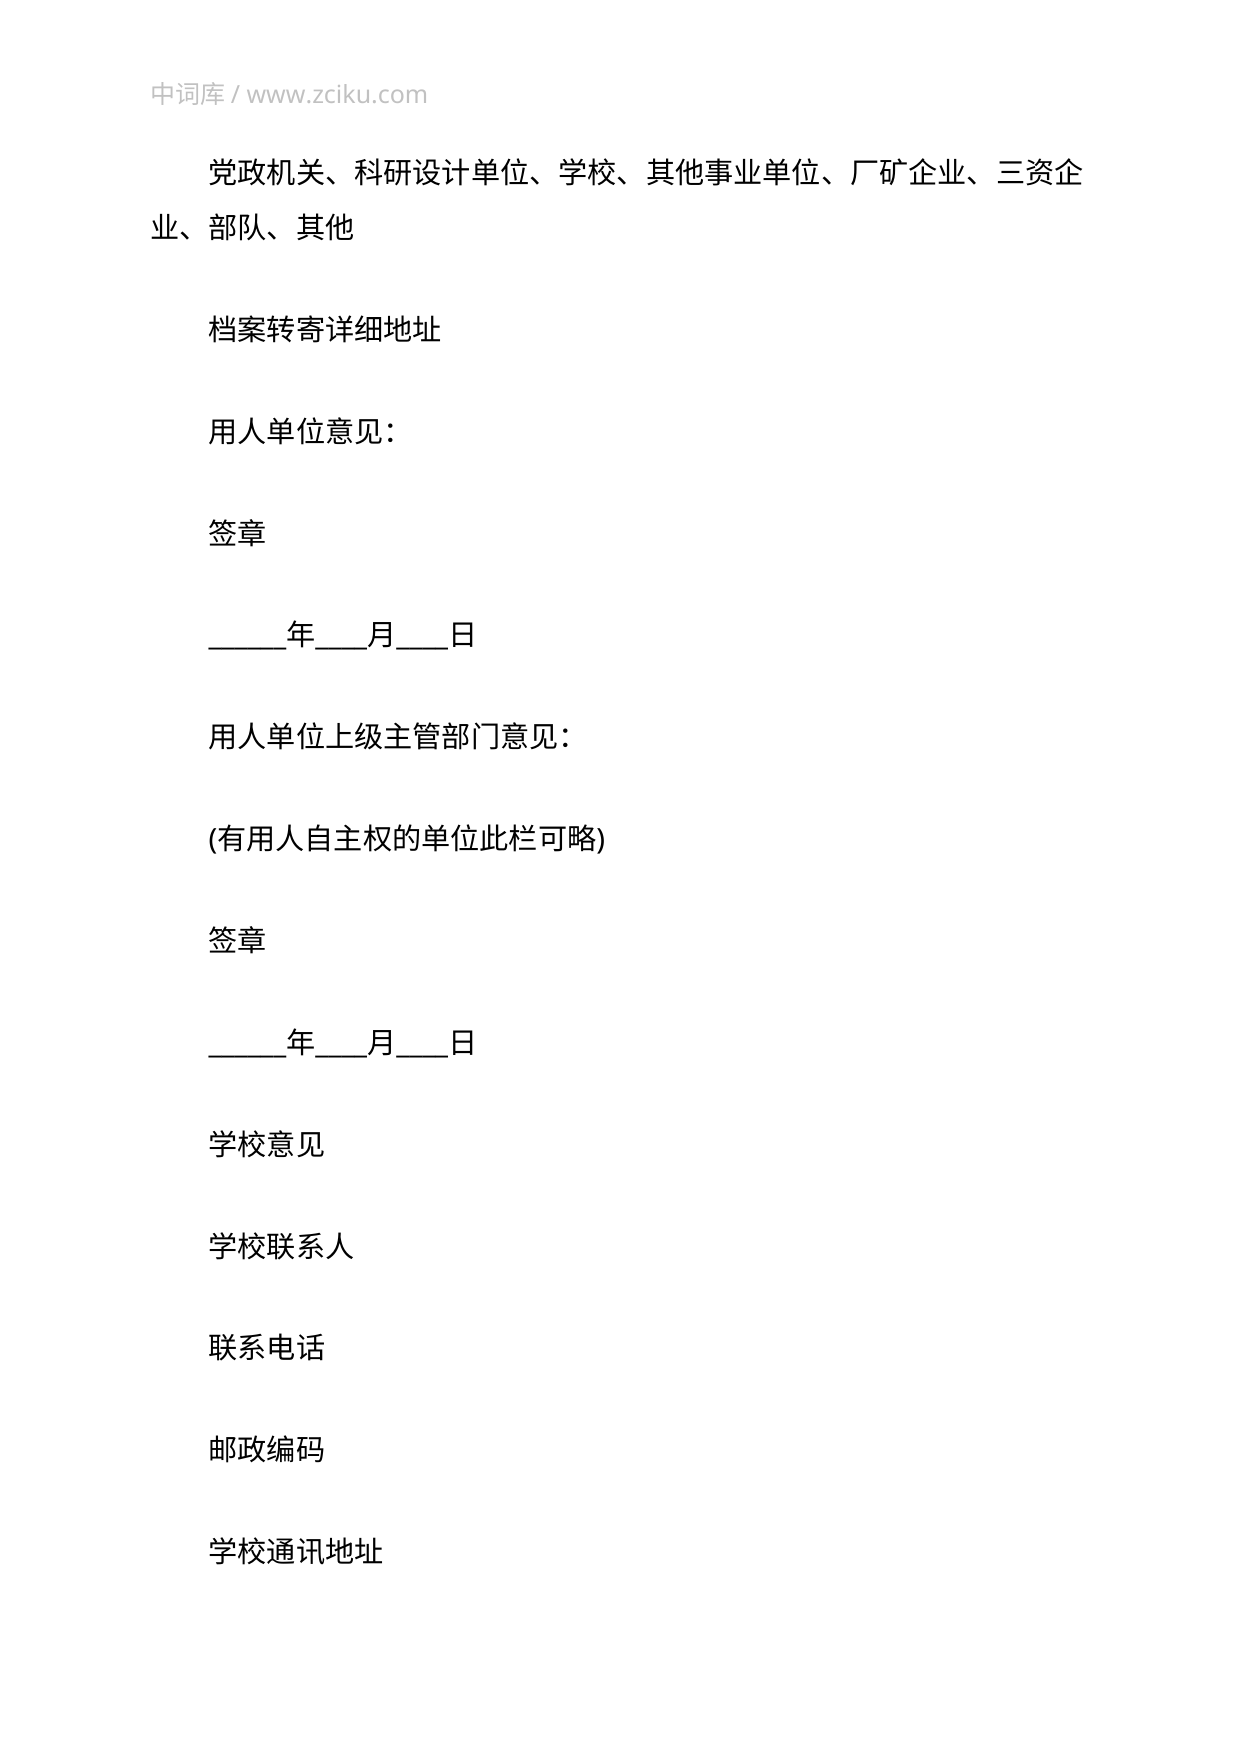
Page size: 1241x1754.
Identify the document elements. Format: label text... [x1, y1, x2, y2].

text (有用人自主权的单位此栏可略) [150, 816, 1090, 858]
text 学校意见 [150, 1121, 1090, 1164]
text 党政机关、科研设计单位、学校、其他事业单位、厂矿企业、三资企业、部队、其他 [150, 150, 1090, 247]
text 学校通讯地址 [150, 1528, 1090, 1571]
text 学校联系人 [150, 1223, 1090, 1266]
text 用人单位上级主管部门意见： [150, 714, 1090, 756]
text 签章 [150, 510, 1090, 552]
text ______年____月____日 [150, 612, 1090, 654]
text 用人单位意见： [150, 408, 1090, 451]
text 联系电话 [150, 1325, 1090, 1367]
text 签章 [150, 918, 1090, 960]
text 档案转寄详细地址 [150, 307, 1090, 349]
text 邮政编码 [150, 1427, 1090, 1469]
text ______年____月____日 [150, 1019, 1090, 1062]
